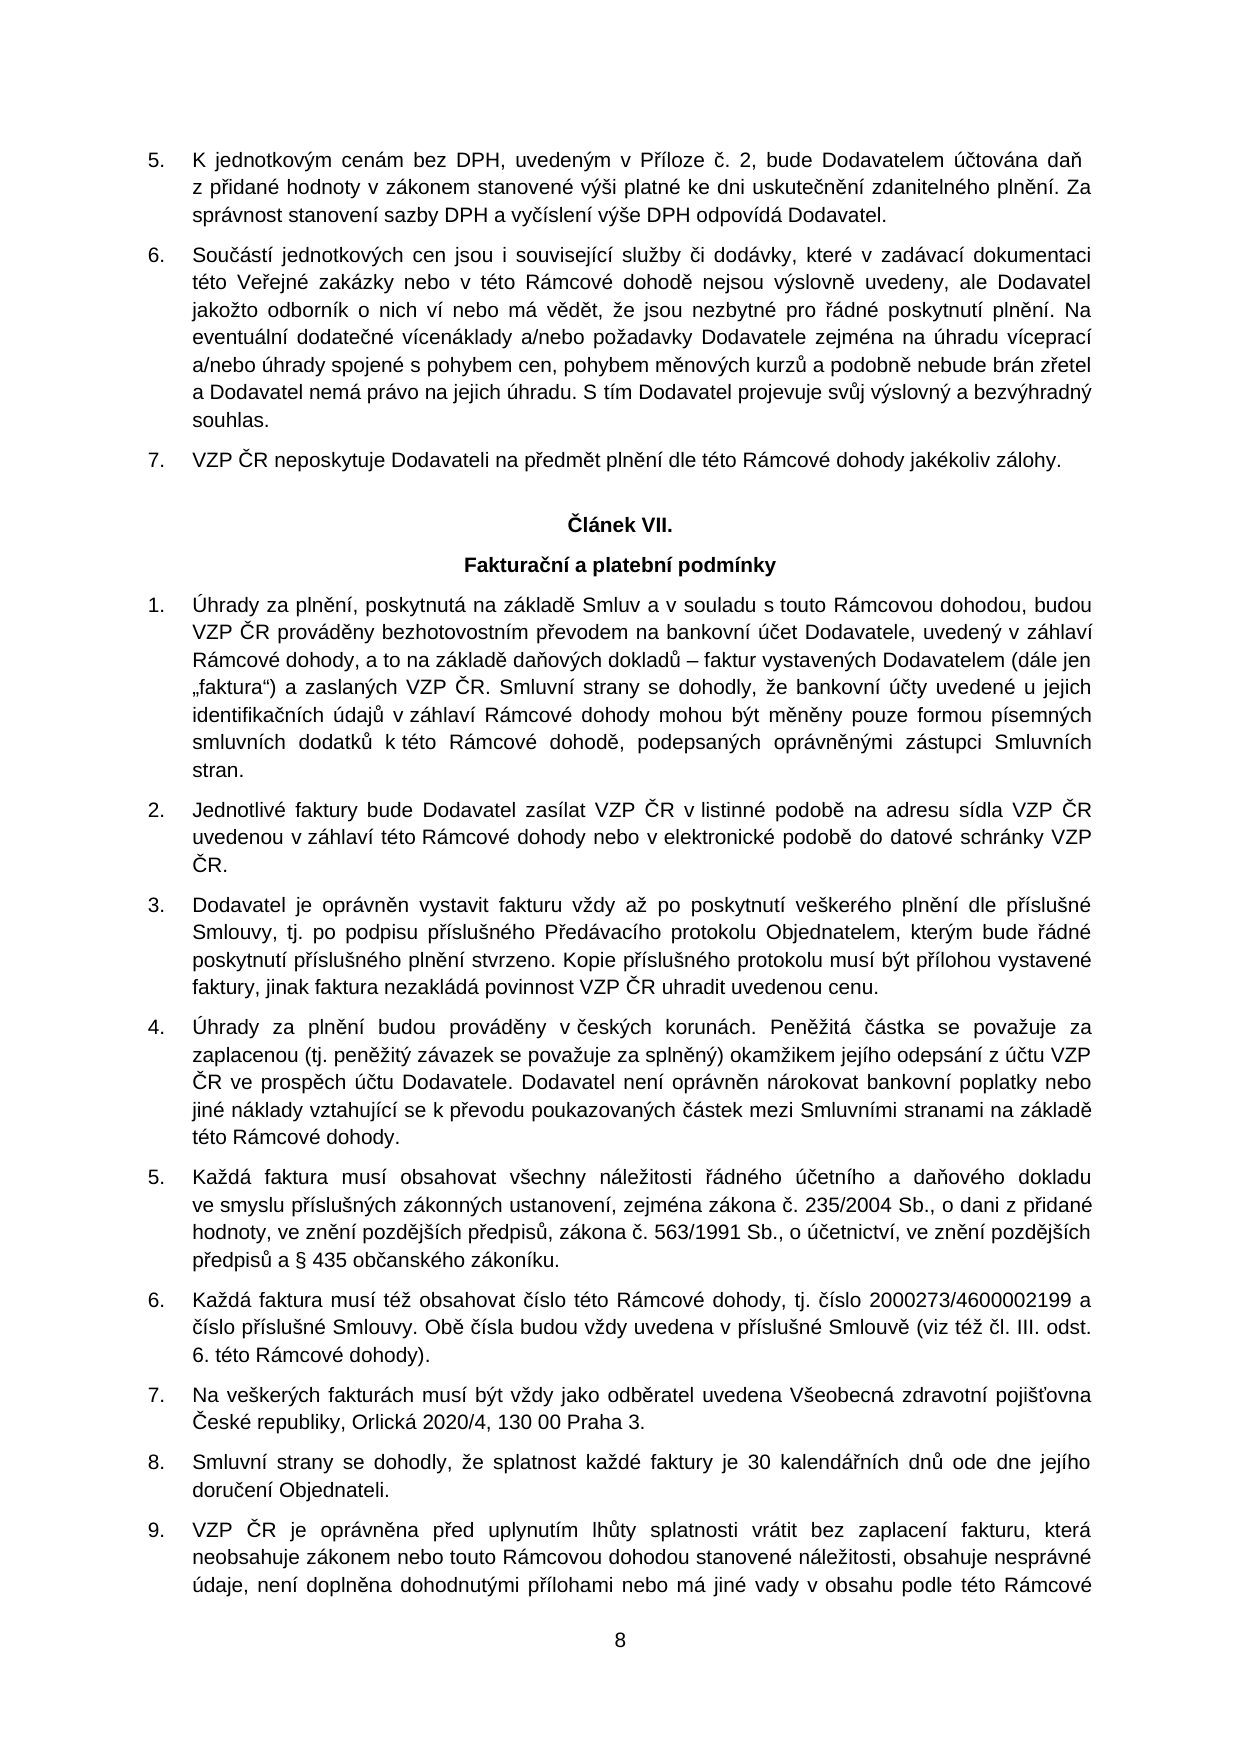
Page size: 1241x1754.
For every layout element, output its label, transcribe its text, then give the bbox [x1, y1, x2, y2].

list Každá faktura musí obsahovat všechny náležitosti řádného účetního a daňového dokladu ve smyslu příslušných zákonných ustanovení, zejména zákona č. 235/2004 Sb., o dani z přidané hodnoty, ve znění pozdějších předpisů, zákona č. 563/1991 Sb., o účetnictví, ve znění pozdějších předpisů a § 435 občanského zákoníku. [148, 1165, 1092, 1272]
list Na veškerých fakturách musí být vždy jako odběratel uvedena Všeobecná zdravotní pojišťovna České republiky, Orlická 2020/4, 130 00 Praha 3. [148, 1383, 1092, 1434]
list Úhrady za plnění, poskytnutá na základě Smluv a v souladu s touto Rámcovou dohodou, budou VZP ČR prováděny bezhotovostním převodem na bankovní účet Dodavatele, uvedený v záhlaví Rámcové dohody, a to na základě daňových dokladů – faktur vystavených Dodavatelem (dále jen „faktura“) a zaslaných VZP ČR. Smluvní strany se dohodly, že bankovní účty uvedené u jejich identifikačních údajů v záhlaví Rámcové dohody mohou být měněny pouze formou písemných smluvních dodatků k této Rámcové dohodě, podepsaných oprávněnými zástupci Smluvních stran. [148, 593, 1092, 782]
list Jednotlivé faktury bude Dodavatel zasílat VZP ČR v listinné podobě na adresu sídla VZP ČR uvedenou v záhlaví této Rámcové dohody nebo v elektronické podobě do datové schránky VZP ČR. [148, 798, 1092, 877]
list Součástí jednotkových cen jsou i související služby či dodávky, které v zadávací dokumentaci této Veřejné zakázky nebo v této Rámcové dohodě nejsou výslovně uvedeny, ale Dodavatel jakožto odborník o nich ví nebo má vědět, že jsou nezbytné pro řádné poskytnutí plnění. Na eventuální dodatečné vícenáklady a/nebo požadavky Dodavatele zejména na úhradu víceprací a/nebo úhrady spojené s pohybem cen, pohybem měnových kurzů a podobně nebude brán zřetel a Dodavatel nemá právo na jejich úhradu. S tím Dodavatel projevuje svůj výslovný a bezvýhradný souhlas. [148, 243, 1092, 432]
text Fakturační a platební podmínky [148, 553, 1092, 577]
text Článek VII. [148, 513, 1092, 537]
list Smluvní strany se dohodly, že splatnost každé faktury je 30 kalendářních dnů ode dne jejího doručení Objednateli. [148, 1450, 1092, 1502]
list Každá faktura musí též obsahovat číslo této Rámcové dohody, tj. číslo 2000273/4600002199 a číslo příslušné Smlouvy. Obě čísla budou vždy uvedena v příslušné Smlouvě (viz též čl. III. odst. 6. této Rámcové dohody). [148, 1288, 1092, 1367]
list Úhrady za plnění budou prováděny v českých korunách. Peněžitá částka se považuje za zaplacenou (tj. peněžitý závazek se považuje za splněný) okamžikem jejího odepsání z účtu VZP ČR ve prospěch účtu Dodavatele. Dodavatel není oprávněn nárokovat bankovní poplatky nebo jiné náklady vztahující se k převodu poukazovaných částek mezi Smluvními stranami na základě této Rámcové dohody. [148, 1015, 1092, 1149]
list VZP ČR neposkytuje Dodavateli na předmět plnění dle této Rámcové dohody jakékoliv zálohy. [148, 448, 1092, 472]
list Dodavatel je oprávněn vystavit fakturu vždy až po poskytnutí veškerého plnění dle příslušné Smlouvy, tj. po podpisu příslušného Předávacího protokolu Objednatelem, kterým bude řádné poskytnutí příslušného plnění stvrzeno. Kopie příslušného protokolu musí být přílohou vystavené faktury, jinak faktura nezakládá povinnost VZP ČR uhradit uvedenou cenu. [148, 893, 1092, 999]
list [148, 1518, 1092, 1597]
list K jednotkovým cenám bez DPH, uvedeným v Příloze č. 2, bude Dodavatelem účtována daň z přidané hodnoty v zákonem stanovené výši platné ke dni uskutečnění zdanitelného plnění. Za správnost stanovení sazby DPH a vyčíslení výše DPH odpovídá Dodavatel. [148, 148, 1092, 227]
